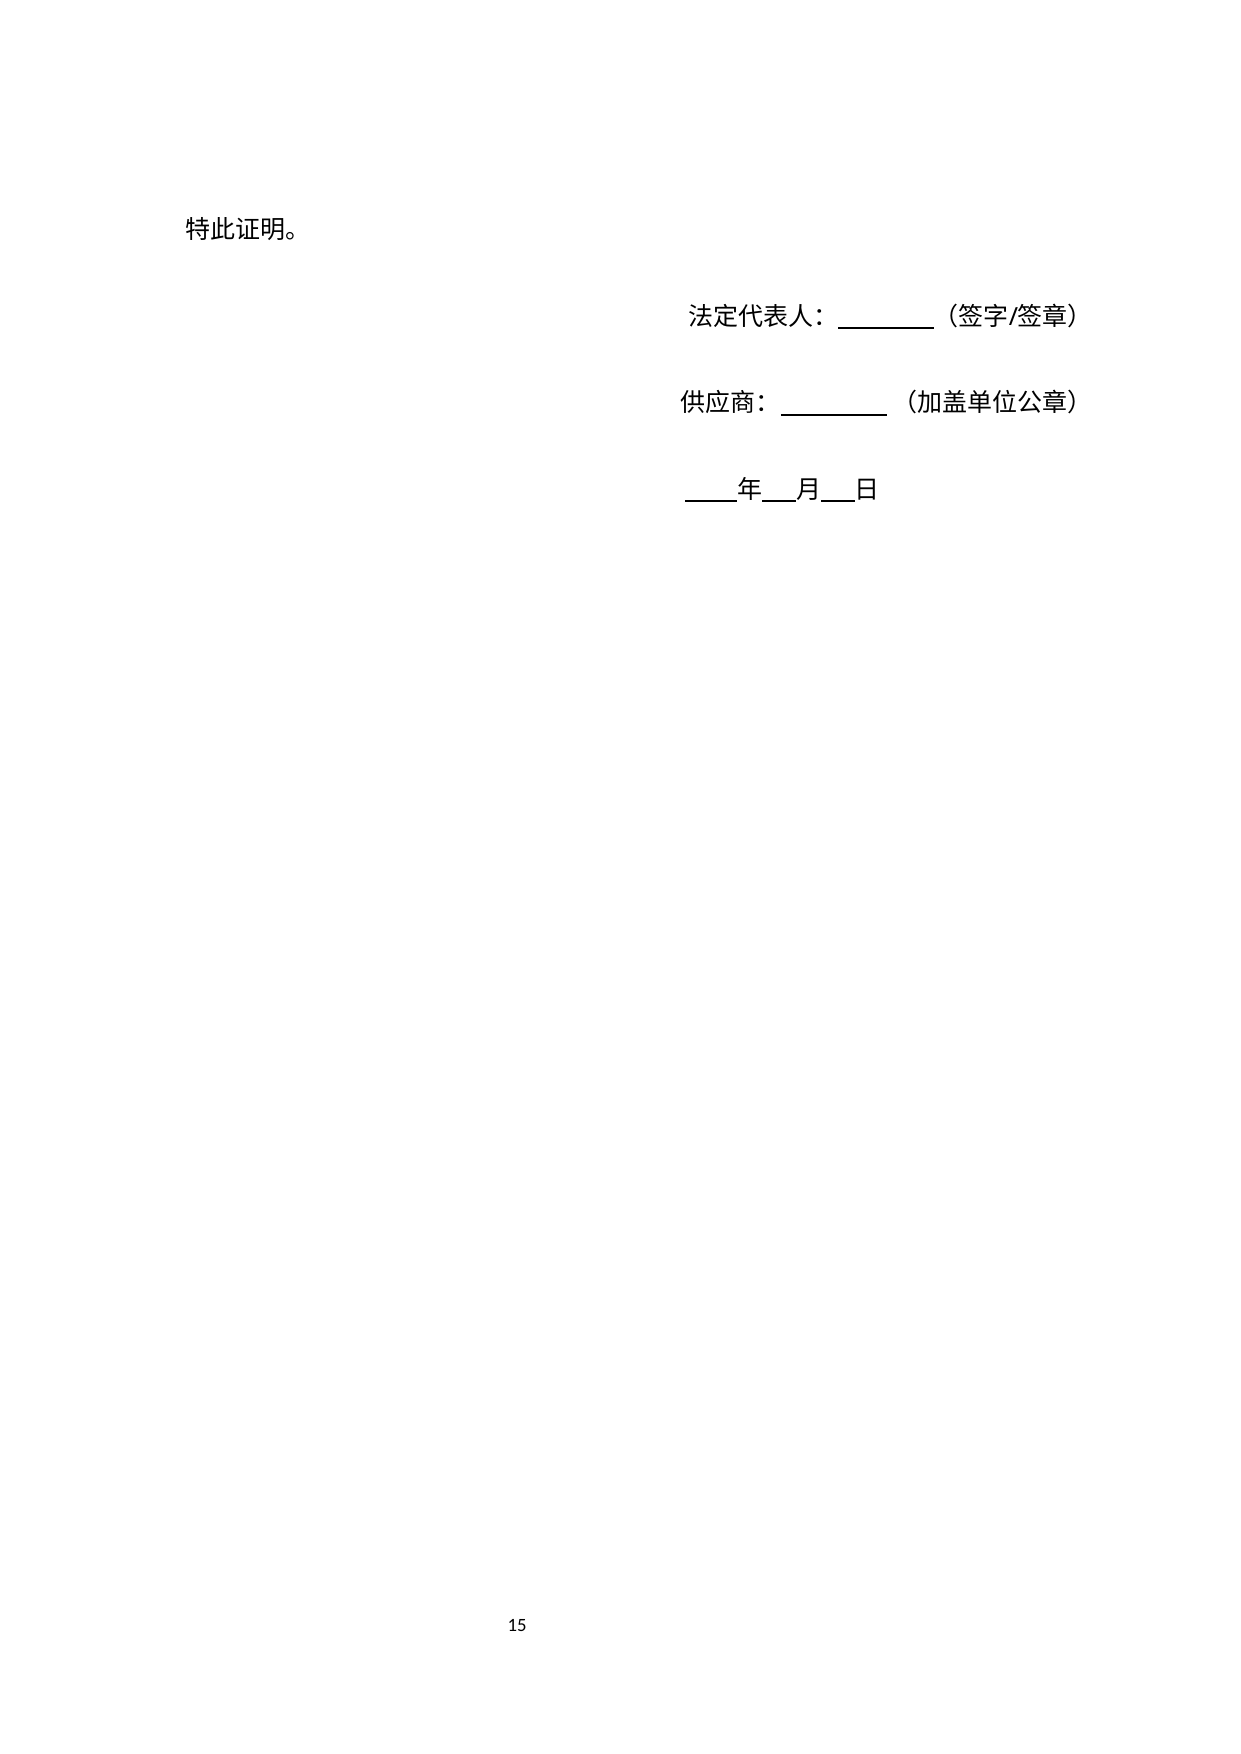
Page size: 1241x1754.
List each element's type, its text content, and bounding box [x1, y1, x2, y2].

text 年 月 日 [148, 453, 1093, 521]
text 法定代表人： （签字/签章） [148, 280, 1093, 348]
text 特此证明。 [148, 194, 1093, 262]
text 供应商： （加盖单位公章） [148, 367, 1093, 435]
